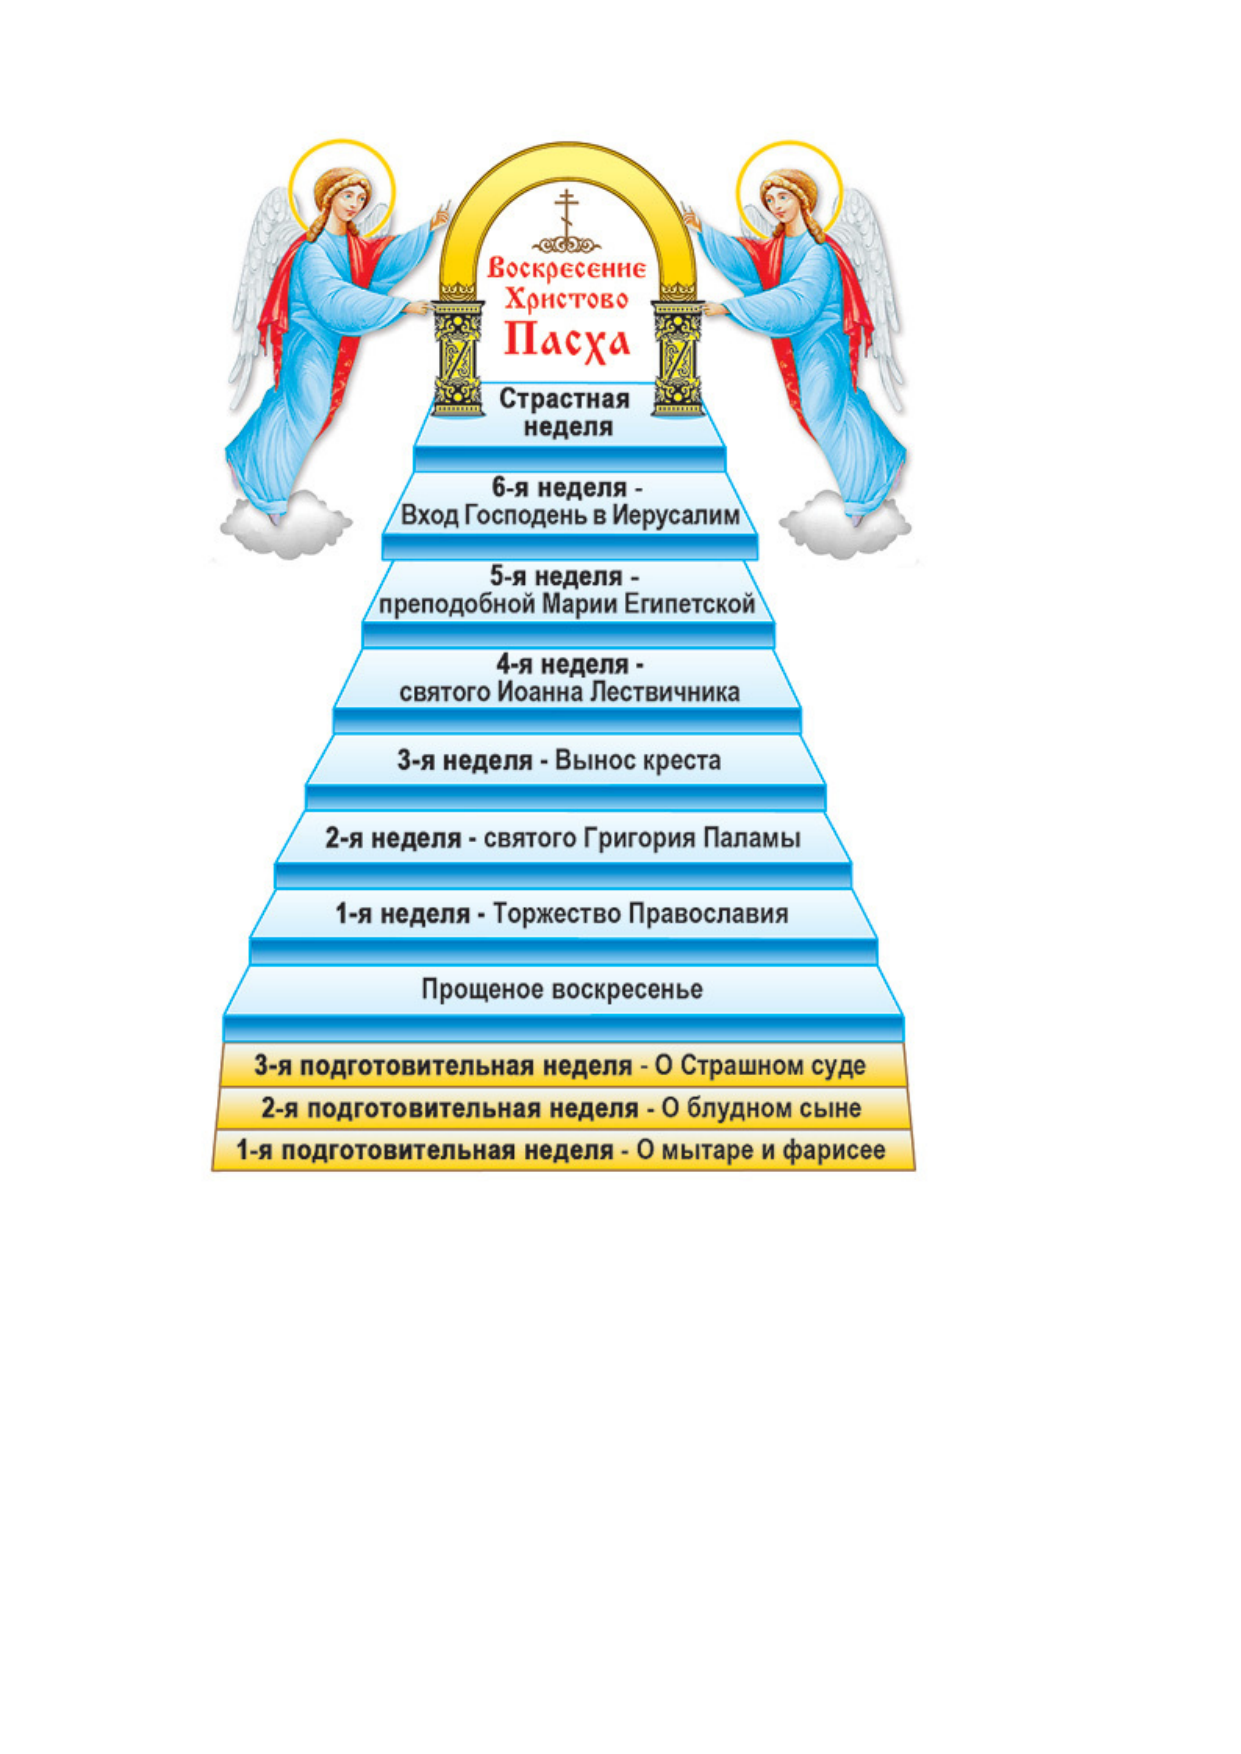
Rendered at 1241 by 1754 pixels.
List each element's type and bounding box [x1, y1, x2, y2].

picture [177, 118, 957, 1197]
